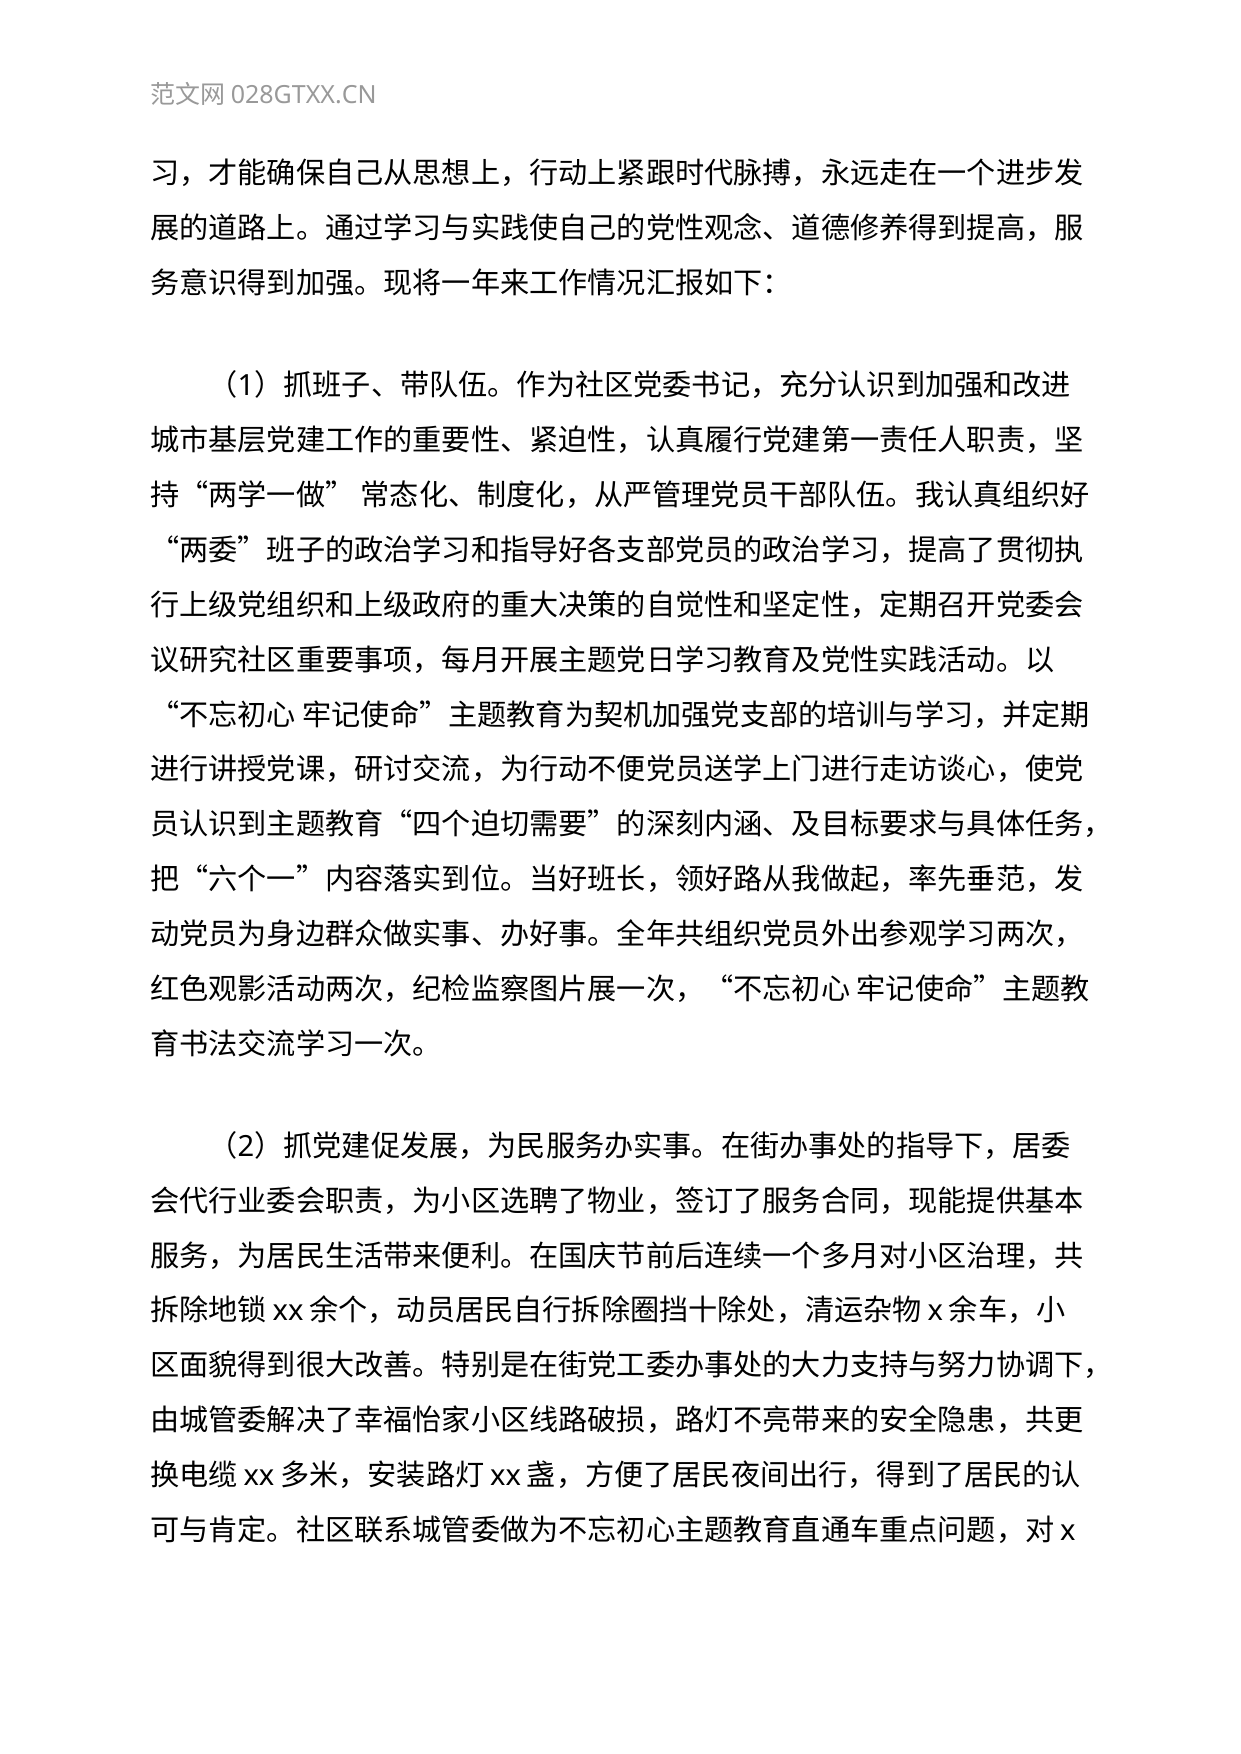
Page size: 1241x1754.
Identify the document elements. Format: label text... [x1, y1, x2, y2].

text （1）抓班子、带队伍。作为社区党委书记，充分认识到加强和改进城市基层党建工作的重要性、紧迫性，认真履行党建第一责任人职责，坚持“两学一做” 常态化、制度化，从严管理党员干部队伍。我认真组织好“两委”班子的政治学习和指导好各支部党员的政治学习，提高了贯彻执行上级党组织和上级政府的重大决策的自觉性和坚定性，定期召开党委会议研究社区重要事项，每月开展主题党日学习教育及党性实践活动。以“不忘初心 牢记使命”主题教育为契机加强党支部的培训与学习，并定期进行讲授党课，研讨交流，为行动不便党员送学上门进行走访谈心，使党员认识到主题教育“四个迫切需要”的深刻内涵、及目标要求与具体任务，把“六个一”内容落实到位。当好班长，领好路从我做起，率先垂范，发动党员为身边群众做实事、办好事。全年共组织党员外出参观学习两次，红色观影活动两次，纪检监察图片展一次，“不忘初心 牢记使命”主题教育书法交流学习一次。 [150, 362, 1090, 1063]
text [150, 150, 1090, 302]
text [150, 1122, 1090, 1549]
